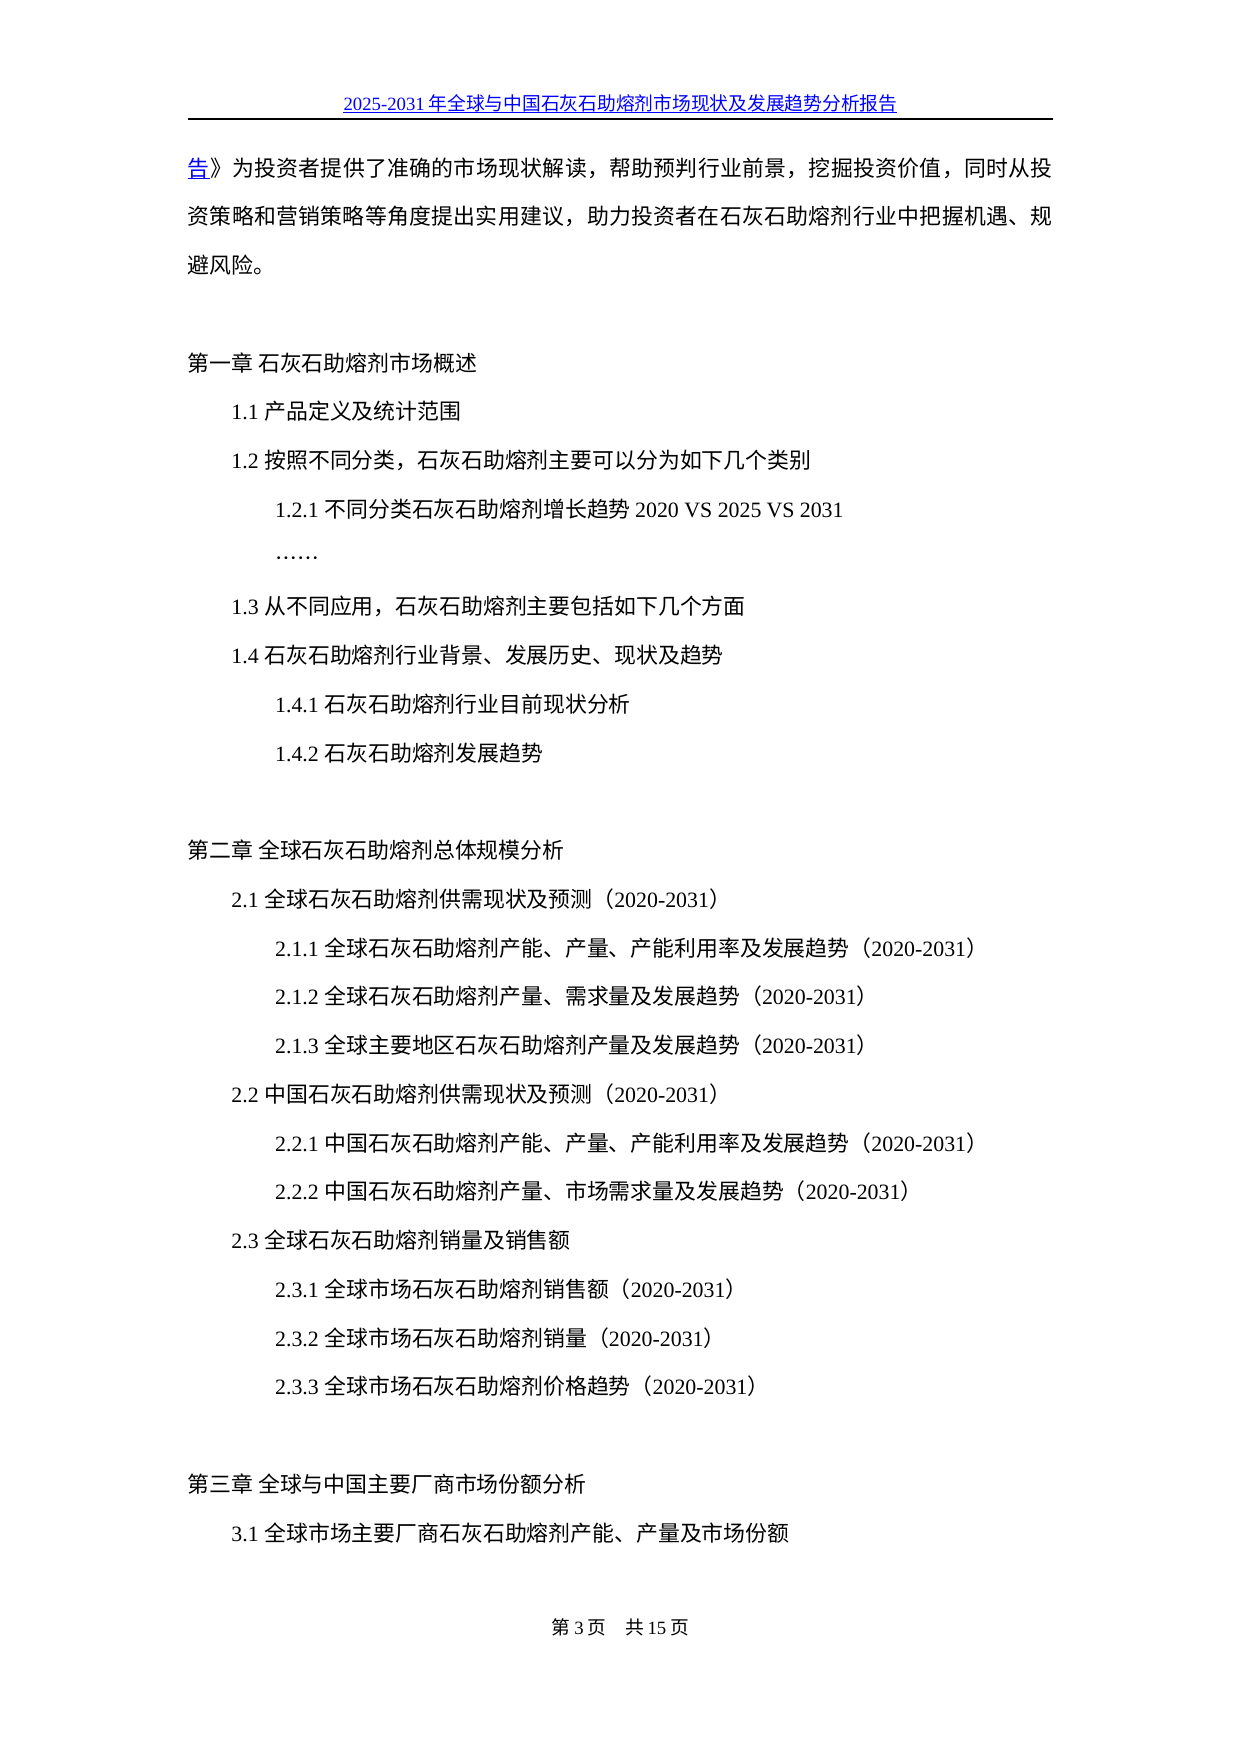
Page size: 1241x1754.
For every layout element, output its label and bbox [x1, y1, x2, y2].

text [187, 150, 1053, 1548]
